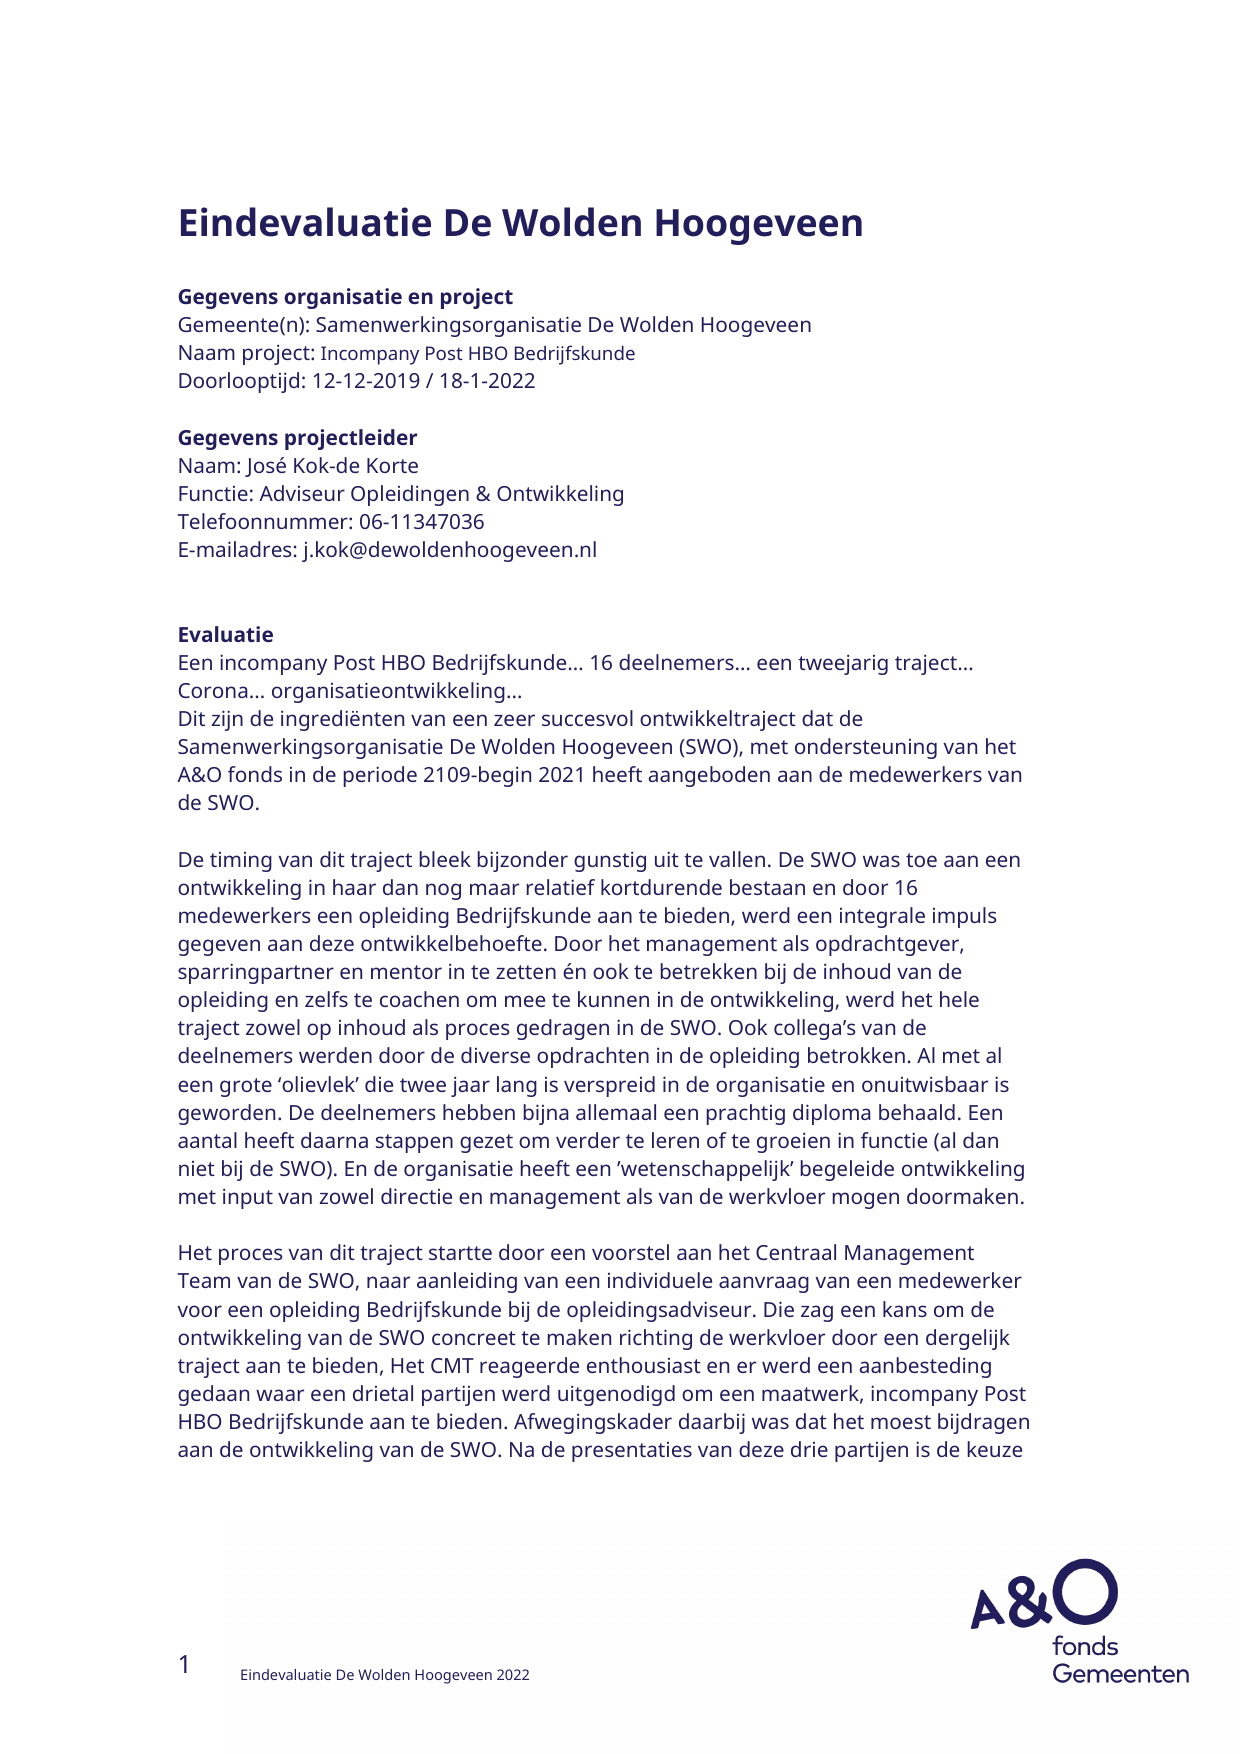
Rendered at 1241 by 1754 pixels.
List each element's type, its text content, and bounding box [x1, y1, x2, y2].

subtitle Evaluatie [177, 619, 1033, 648]
text Telefoonnummer: 06-11347036 [177, 507, 1033, 535]
text Dit zijn de ingrediënten van een zeer succesvol ontwikkeltraject dat de Samenwerkingsorganisatie De Wolden Hoogeveen (SWO), met ondersteuning van het A&O fonds in de periode 2109-begin 2021 heeft aangeboden aan de medewerkers van de SWO. [177, 704, 1033, 816]
text Gemeente(n): Samenwerkingsorganisatie De Wolden Hoogeveen [177, 310, 1033, 338]
text Eindevaluatie De Wolden Hoogeveen [177, 203, 1033, 244]
picture [224, 1523, 1239, 1754]
text Functie: Adviseur Opleidingen & Ontwikkeling [177, 479, 1033, 507]
text Naam project: Incompany Post HBO Bedrijfskunde [177, 338, 1033, 366]
subtitle Gegevens projectleider [177, 423, 1033, 451]
text Doorlooptijd: 12-12-2019 / 18-1-2022 [177, 366, 1033, 394]
text De timing van dit traject bleek bijzonder gunstig uit te vallen. De SWO was toe aan een ontwikkeling in haar dan nog maar relatief kortdurende bestaan en door 16 medewerkers een opleiding Bedrijfskunde aan te bieden, werd een integrale impuls gegeven aan deze ontwikkelbehoefte. Door het management als opdrachtgever, sparringpartner en mentor in te zetten én ook te betrekken bij de inhoud van de opleiding en zelfs te coachen om mee te kunnen in de ontwikkeling, werd het hele traject zowel op inhoud als proces gedragen in de SWO. Ook collega’s van de deelnemers werden door de diverse opdrachten in de opleiding betrokken. Al met al een grote ‘olievlek’ die twee jaar lang is verspreid in de organisatie en onuitwisbaar is geworden. De deelnemers hebben bijna allemaal een prachtig diploma behaald. Een aantal heeft daarna stappen gezet om verder te leren of te groeien in functie (al dan niet bij de SWO). En de organisatie heeft een ’wetenschappelijk’ begeleide ontwikkeling met input van zowel directie en management als van de werkvloer mogen doormaken. [177, 844, 1033, 1210]
text Een incompany Post HBO Bedrijfskunde… 16 deelnemers… een tweejarig traject… Corona… organisatieontwikkeling… [177, 648, 1033, 704]
subtitle Gegevens organisatie en project [177, 282, 1033, 310]
text Naam: José Kok-de Korte [177, 451, 1033, 479]
text E-mailadres: j.kok@dewoldenhoogeveen.nl [177, 535, 1033, 563]
